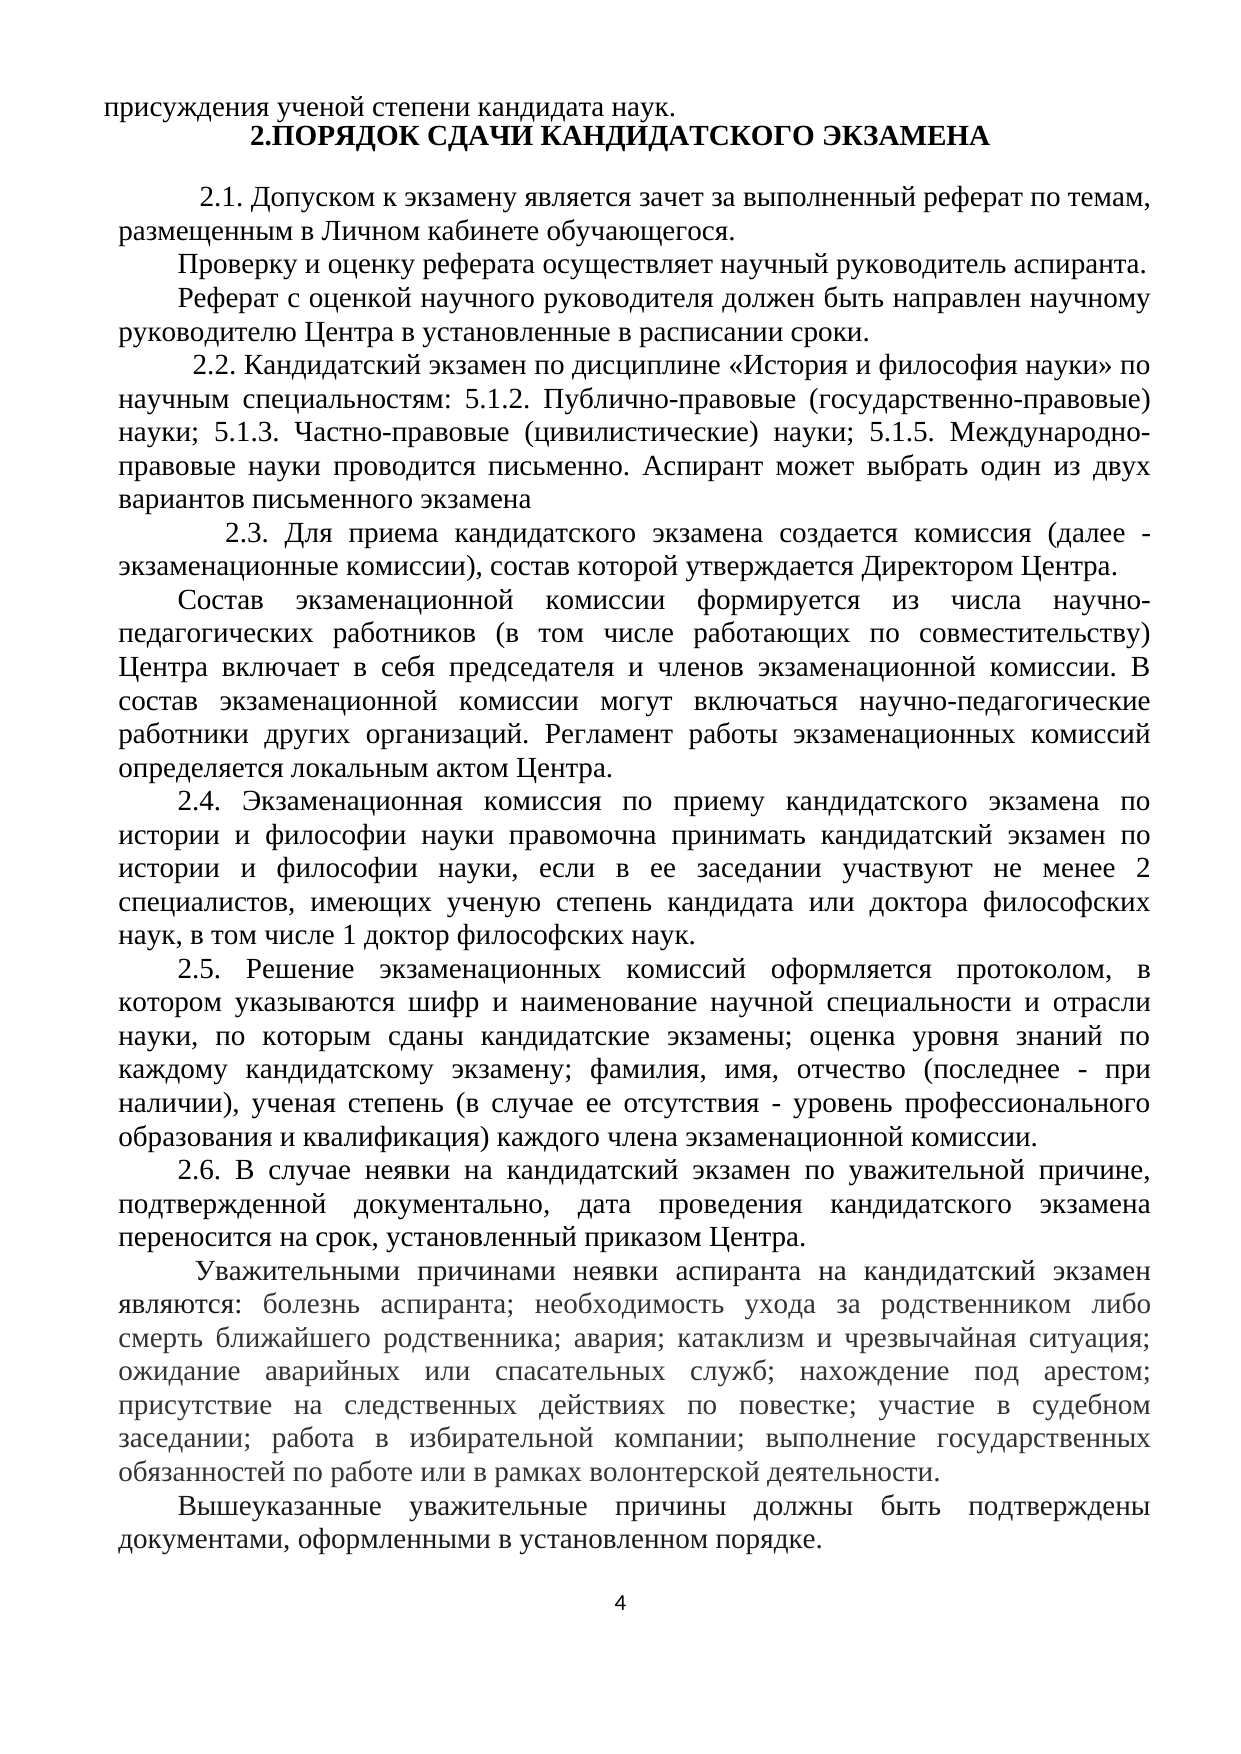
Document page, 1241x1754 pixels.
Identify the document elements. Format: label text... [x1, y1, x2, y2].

text Реферат с оценкой научного руководителя должен быть направлен научному руководителю Центра в установленные в расписании сроки. [118, 280, 1152, 347]
text Вышеуказанные уважительные причины должны быть подтверждены документами, оформленными в установленном порядке. [118, 1488, 1152, 1555]
text Состав экзаменационной комиссии формируется из числа научно-педагогических работников (в том числе работающих по совместительству) Центра включает в себя председателя и членов экзаменационной комиссии. В состав экзаменационной комиссии могут включаться научно-педагогические работники других организаций. Регламент работы экзаменационных комиссий определяется локальным актом Центра. [118, 582, 1152, 783]
text 2.2. Кандидатский экзамен по дисциплине «История и философия науки» по научным специальностям: 5.1.2. Публично-правовые (государственно-правовые) науки; 5.1.3. Частно-правовые (цивилистические) науки; 5.1.5. Международно-правовые науки проводится письменно. Аспирант может выбрать один из двух вариантов письменного экзамена [118, 347, 1152, 515]
text 2.6. В случае неявки на кандидатский экзамен по уважительной причине, подтвержденной документально, дата проведения кандидатского экзамена переносится на срок, установленный приказом Центра. [118, 1152, 1152, 1253]
text 2.4. Экзаменационная комиссия по приему кандидатского экзамена по истории и философии науки правомочна принимать кандидатский экзамен по истории и философии науки, если в ее заседании участвуют не менее 2 специалистов, имеющих ученую степень кандидата или доктора философских наук, в том числе 1 доктор философских наук. [118, 783, 1152, 951]
text Уважительными причинами неявки аспиранта на кандидатский экзамен являются: болезнь аспиранта; необходимость ухода за родственником либо смерть ближайшего родственника; авария; катаклизм и чрезвычайная ситуация; ожидание аварийных или спасательных служб; нахождение под арестом; присутствие на следственных действиях по повестке; участие в судебном заседании; работа в избирательной компании; выполнение государственных обязанностей по работе или в рамках волонтерской деятельности. [118, 1253, 1152, 1488]
text 2.5. Решение экзаменационных комиссий оформляется протоколом, в котором указываются шифр и наименование научной специальности и отрасли науки, по которым сданы кандидатские экзамены; оценка уровня знаний по каждому кандидатскому экзамену; фамилия, имя, отчество (последнее - при наличии), ученая степень (в случае ее отсутствия - уровень профессионального образования и квалификация) каждого члена экзаменационной комиссии. [118, 951, 1152, 1152]
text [103, 89, 1082, 122]
text Проверку и оценку реферата осуществляет научный руководитель аспиранта. [118, 247, 1152, 280]
text 2.3. Для приема кандидатского экзамена создается комиссия (далее - экзаменационные комиссии), состав которой утверждается Директором Центра. [118, 515, 1152, 582]
text 2.ПОРЯДОК СДАЧИ КАНДИДАТСКОГО ЭКЗАМЕНА [89, 122, 1152, 151]
text 2.1. Допуском к экзамену является зачет за выполненный реферат по темам, размещенным в Личном кабинете обучающегося. [118, 179, 1152, 247]
